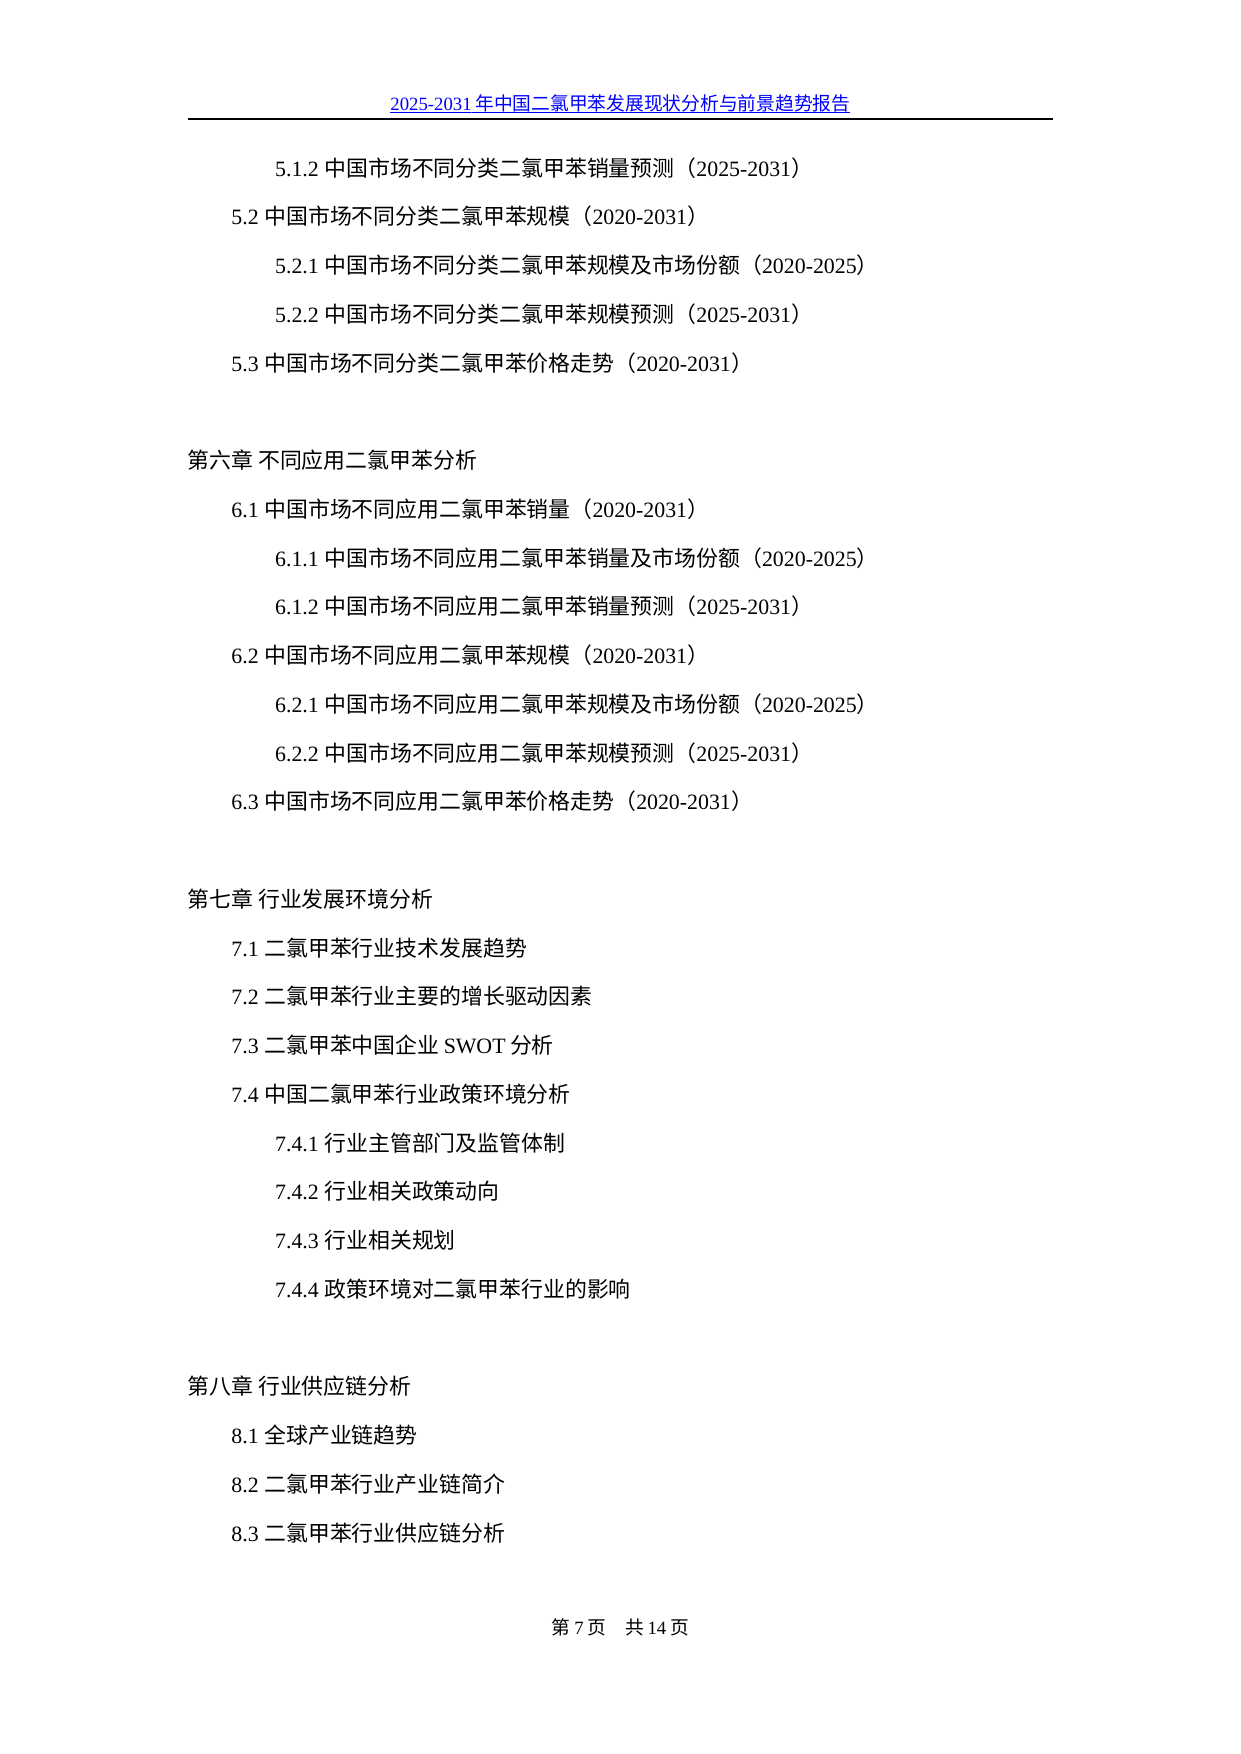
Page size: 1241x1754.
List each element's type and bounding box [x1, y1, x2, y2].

text [187, 150, 1053, 1548]
